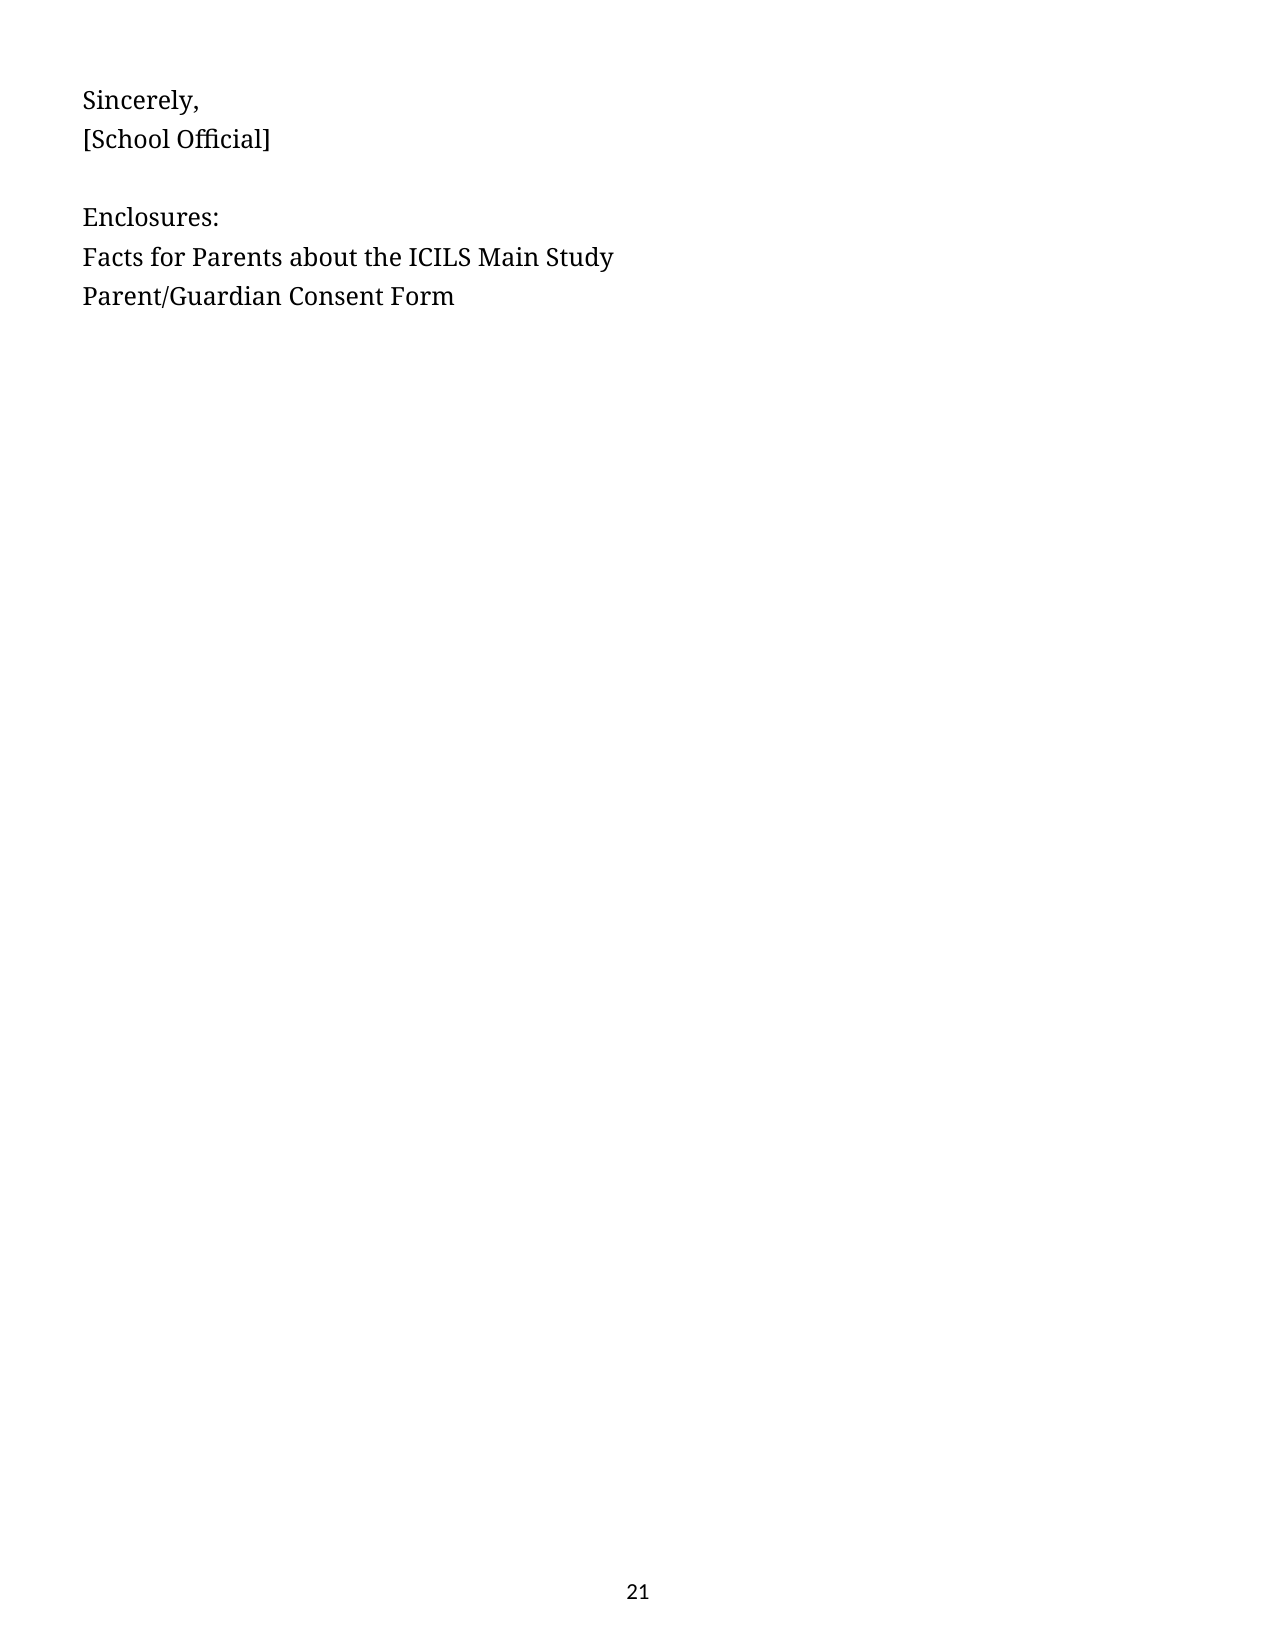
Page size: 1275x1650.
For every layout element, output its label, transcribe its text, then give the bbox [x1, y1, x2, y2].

text Sincerely, [82, 82, 1192, 117]
text Facts for Parents about the ICILS Main Study [82, 239, 1192, 273]
text [School Official] [82, 122, 1192, 156]
text Enclosures: [82, 200, 1192, 234]
text Parent/Guardian Consent Form [82, 278, 1192, 312]
